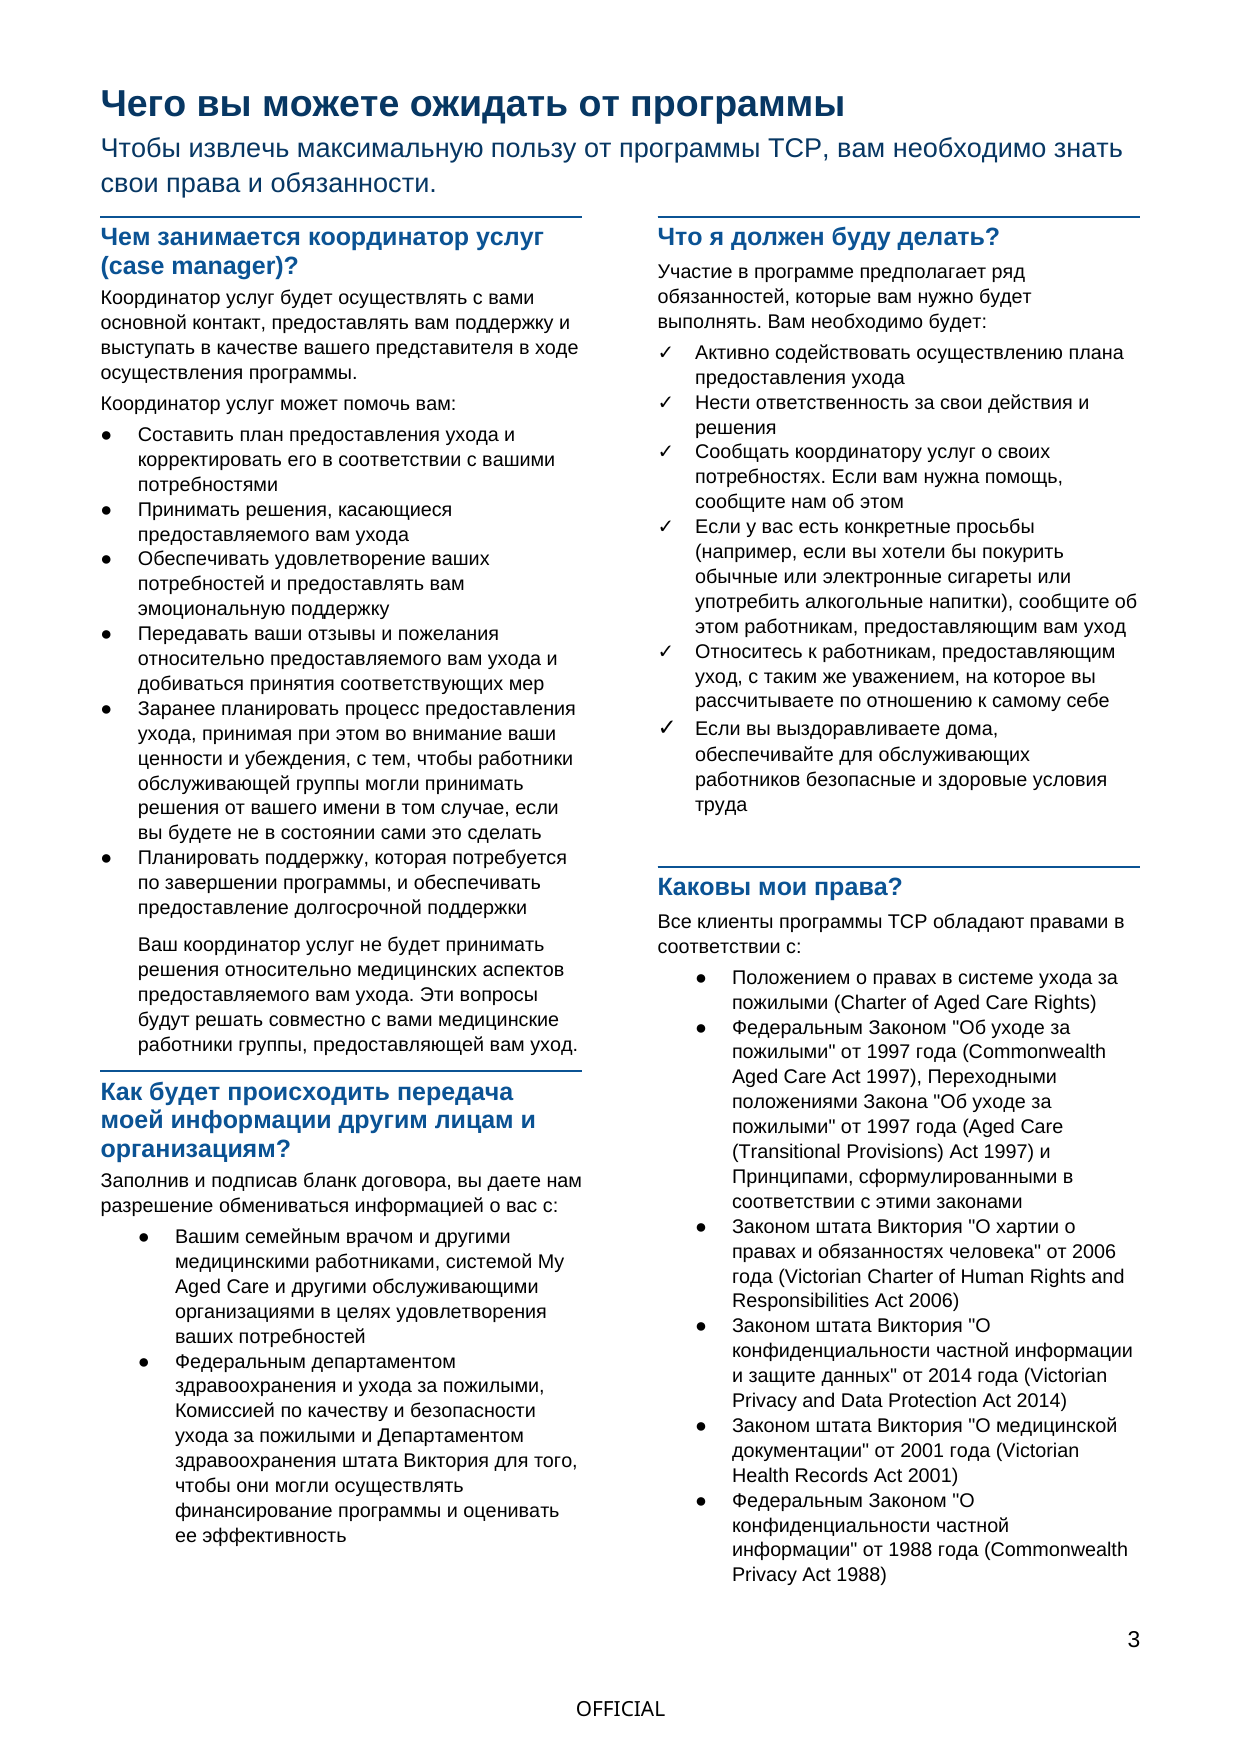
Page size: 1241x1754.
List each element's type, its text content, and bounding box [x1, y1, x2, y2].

subtitle Каковы мои права? [657, 867, 1140, 901]
list Федеральным департаментом здравоохранения и ухода за пожилыми, Комиссией по качеству и безопасности ухода за пожилыми и Департаментом здравоохранения штата Виктория для того, чтобы они могли осуществлять финансирование программы и оценивать ее эффективность [138, 1349, 582, 1546]
list Обеспечивать удовлетворение ваших потребностей и предоставлять вам эмоциональную поддержку [100, 547, 582, 620]
text Заполнив и подписав бланк договора, вы даете нам разрешение обмениваться информацией о вас с: [100, 1169, 582, 1217]
list Составить план предоставления ухода и корректировать его в соответствии с вашими потребностями [100, 423, 582, 495]
list Планировать поддержку, которая потребуется по завершении программы, и обеспечивать предоставление долгосрочной поддержки [100, 846, 582, 918]
list Федеральным Законом "Об уходе за пожилыми" от 1997 года (Commonwealth Aged Care Act 1997), Переходными положениями Закона "Об уходе за пожилыми" от 1997 года (Aged Care (Transitional Provisions) Act 1997) и Принципами, сформулированными в соответствии с этими законами [695, 1016, 1140, 1212]
text Координатор услуг может помочь вам: [100, 392, 582, 414]
list Федеральным Законом "О конфиденциальности частной информации" от 1988 года (Commonwealth Privacy Act 1988) [695, 1488, 1140, 1586]
subtitle Чем занимается координатор услуг (case manager)? [100, 218, 582, 279]
subtitle Что я должен буду делать? [657, 217, 1140, 251]
list Нести ответственность за свои действия и решения [657, 391, 1140, 438]
list Законом штата Виктория "О медицинской документации" от 2001 года (Victorian Health Records Act 2001) [695, 1414, 1140, 1486]
list Если вы выздоравливаете дома, обеспечивайте для обслуживающих работников безопасные и здоровые условия труда [657, 714, 1140, 844]
list Законом штата Виктория "О конфиденциальности частной информации и защите данных" от 2014 года (Victorian Privacy and Data Protection Act 2014) [695, 1314, 1140, 1412]
text Ваш координатор услуг не будет принимать решения относительно медицинских аспектов предоставляемого вам ухода. Эти вопросы будут решать совместно с вами медицинские работники группы, предоставляющей вам уход. [138, 933, 582, 1056]
list Сообщать координатору услуг о своих потребностях. Если вам нужна помощь, сообщите нам об этом [657, 440, 1140, 513]
subtitle Чтобы извлечь максимальную пользу от программы TCP, вам необходимо знать свои права и обязанности. [100, 132, 1140, 198]
list Если у вас есть конкретные просьбы (например, если вы хотели бы покурить обычные или электронные сигареты или употребить алкогольные напитки), сообщите об этом работникам, предоставляющим вам уход [657, 515, 1140, 637]
list Законом штата Виктория "О хартии о правах и обязанностях человека" от 2006 года (Victorian Charter of Human Rights and Responsibilities Act 2006) [695, 1215, 1140, 1312]
list Принимать решения, касающиеся предоставляемого вам ухода [100, 497, 582, 545]
list Передавать ваши отзывы и пожелания относительно предоставляемого вам ухода и добиваться принятия соответствующих мер [100, 622, 582, 694]
text Все клиенты программы TCP обладают правами в соответствии с: [657, 910, 1140, 957]
subtitle Как будет происходить передача моей информации другим лицам и организациям? [100, 1072, 582, 1163]
text Координатор услуг будет осуществлять с вами основной контакт, предоставлять вам поддержку и выступать в качестве вашего представителя в ходе осуществления программы. [100, 286, 582, 383]
list Относитесь к работникам, предоставляющим уход, с таким же уважением, на которое вы рассчитываете по отношению к самому себе [657, 639, 1140, 712]
subtitle Чего вы можете ожидать от программы [100, 85, 1140, 124]
list Заранее планировать процесс предоставления ухода, принимая при этом во внимание ваши ценности и убеждения, с тем, чтобы работники обслуживающей группы могли принимать решения от вашего имени в том случае, если вы будете не в состоянии сами это сделать [100, 697, 582, 844]
list Положением о правах в системе ухода за пожилыми (Charter of Aged Care Rights) [695, 966, 1140, 1013]
list Активно содействовать осуществлению плана предоставления ухода [657, 341, 1140, 388]
list Вашим семейным врачом и другими медицинскими работниками, системой My Aged Care и другими обслуживающими организациями в целях удовлетворения ваших потребностей [138, 1225, 582, 1347]
text Участие в программе предполагает ряд обязанностей, которые вам нужно будет выполнять. Вам необходимо будет: [657, 260, 1140, 332]
